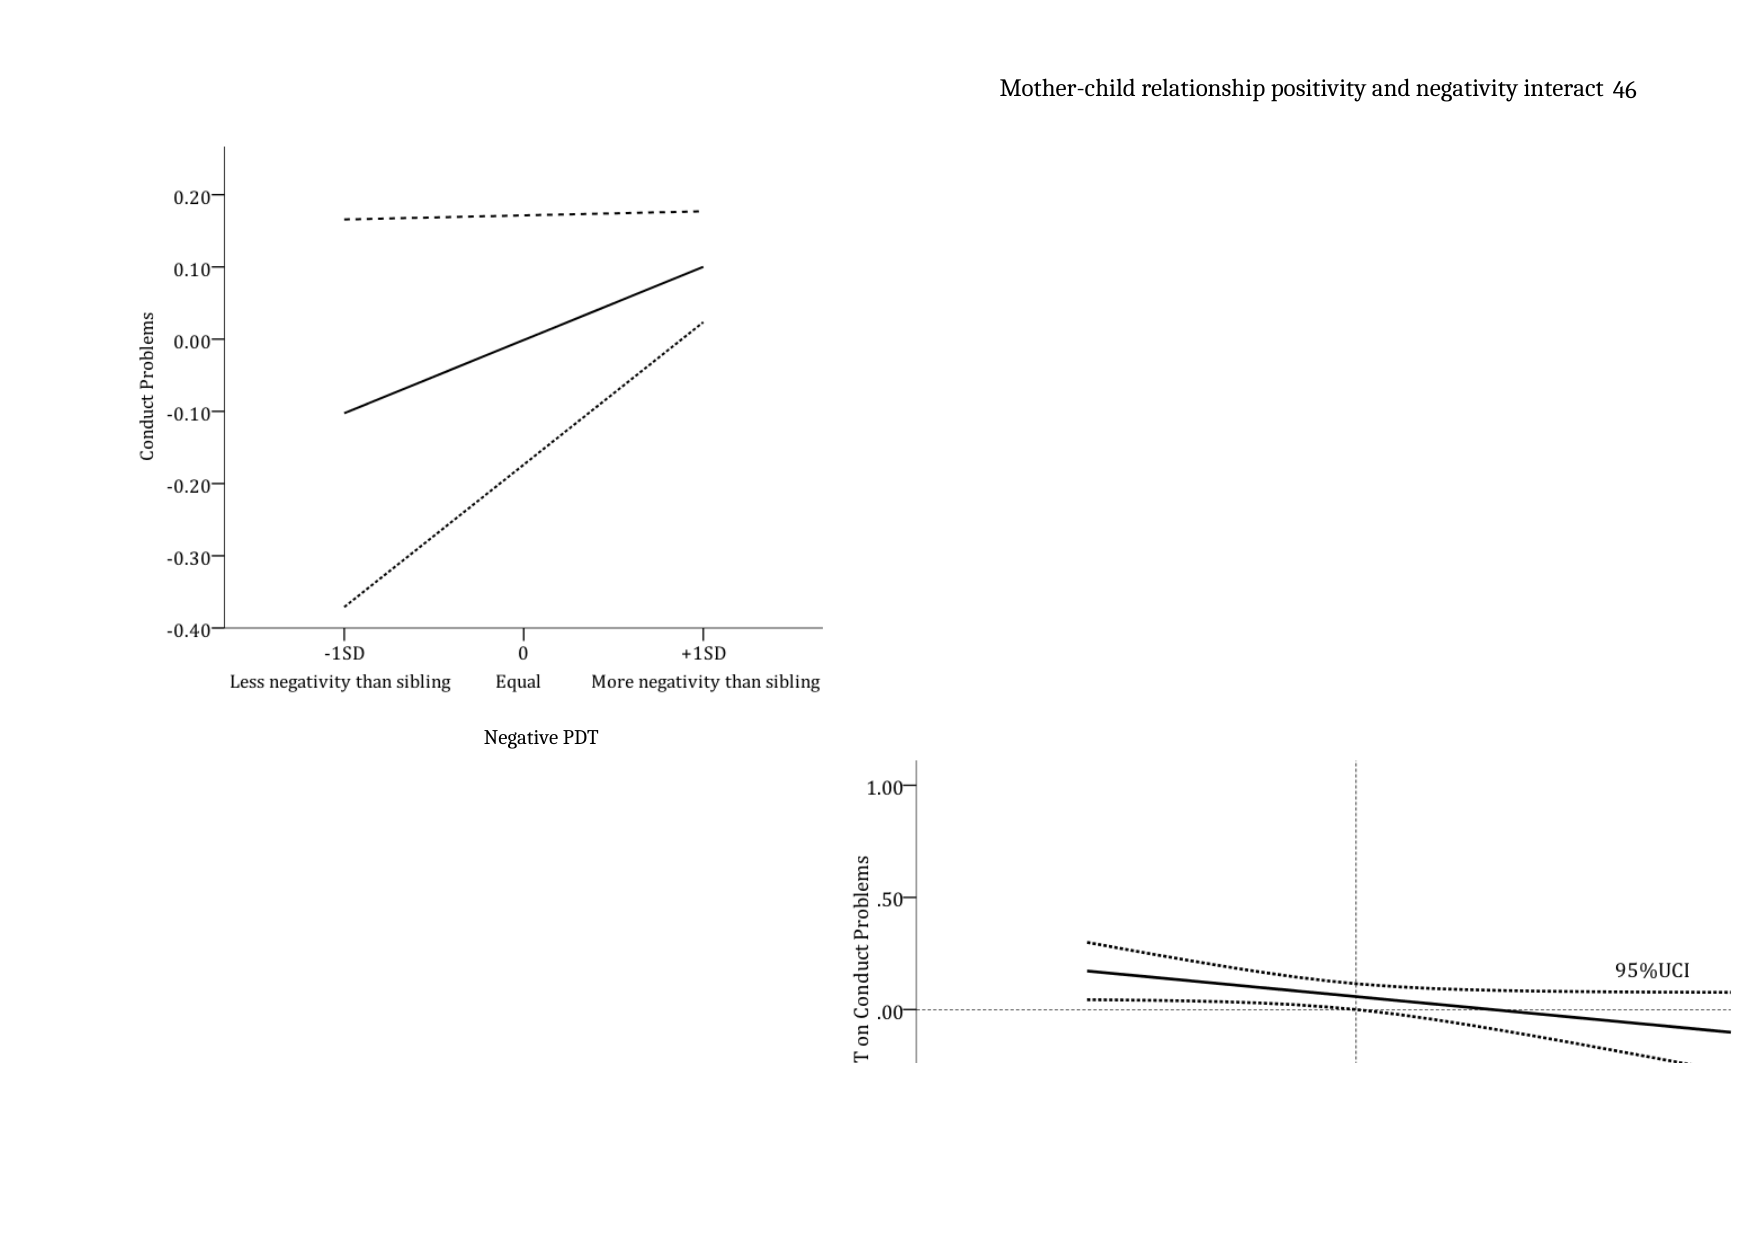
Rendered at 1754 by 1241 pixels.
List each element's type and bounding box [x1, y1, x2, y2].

picture [126, 141, 830, 707]
table_cell [120, 142, 829, 1063]
table_cell [829, 142, 1754, 1063]
picture [835, 756, 1742, 1063]
